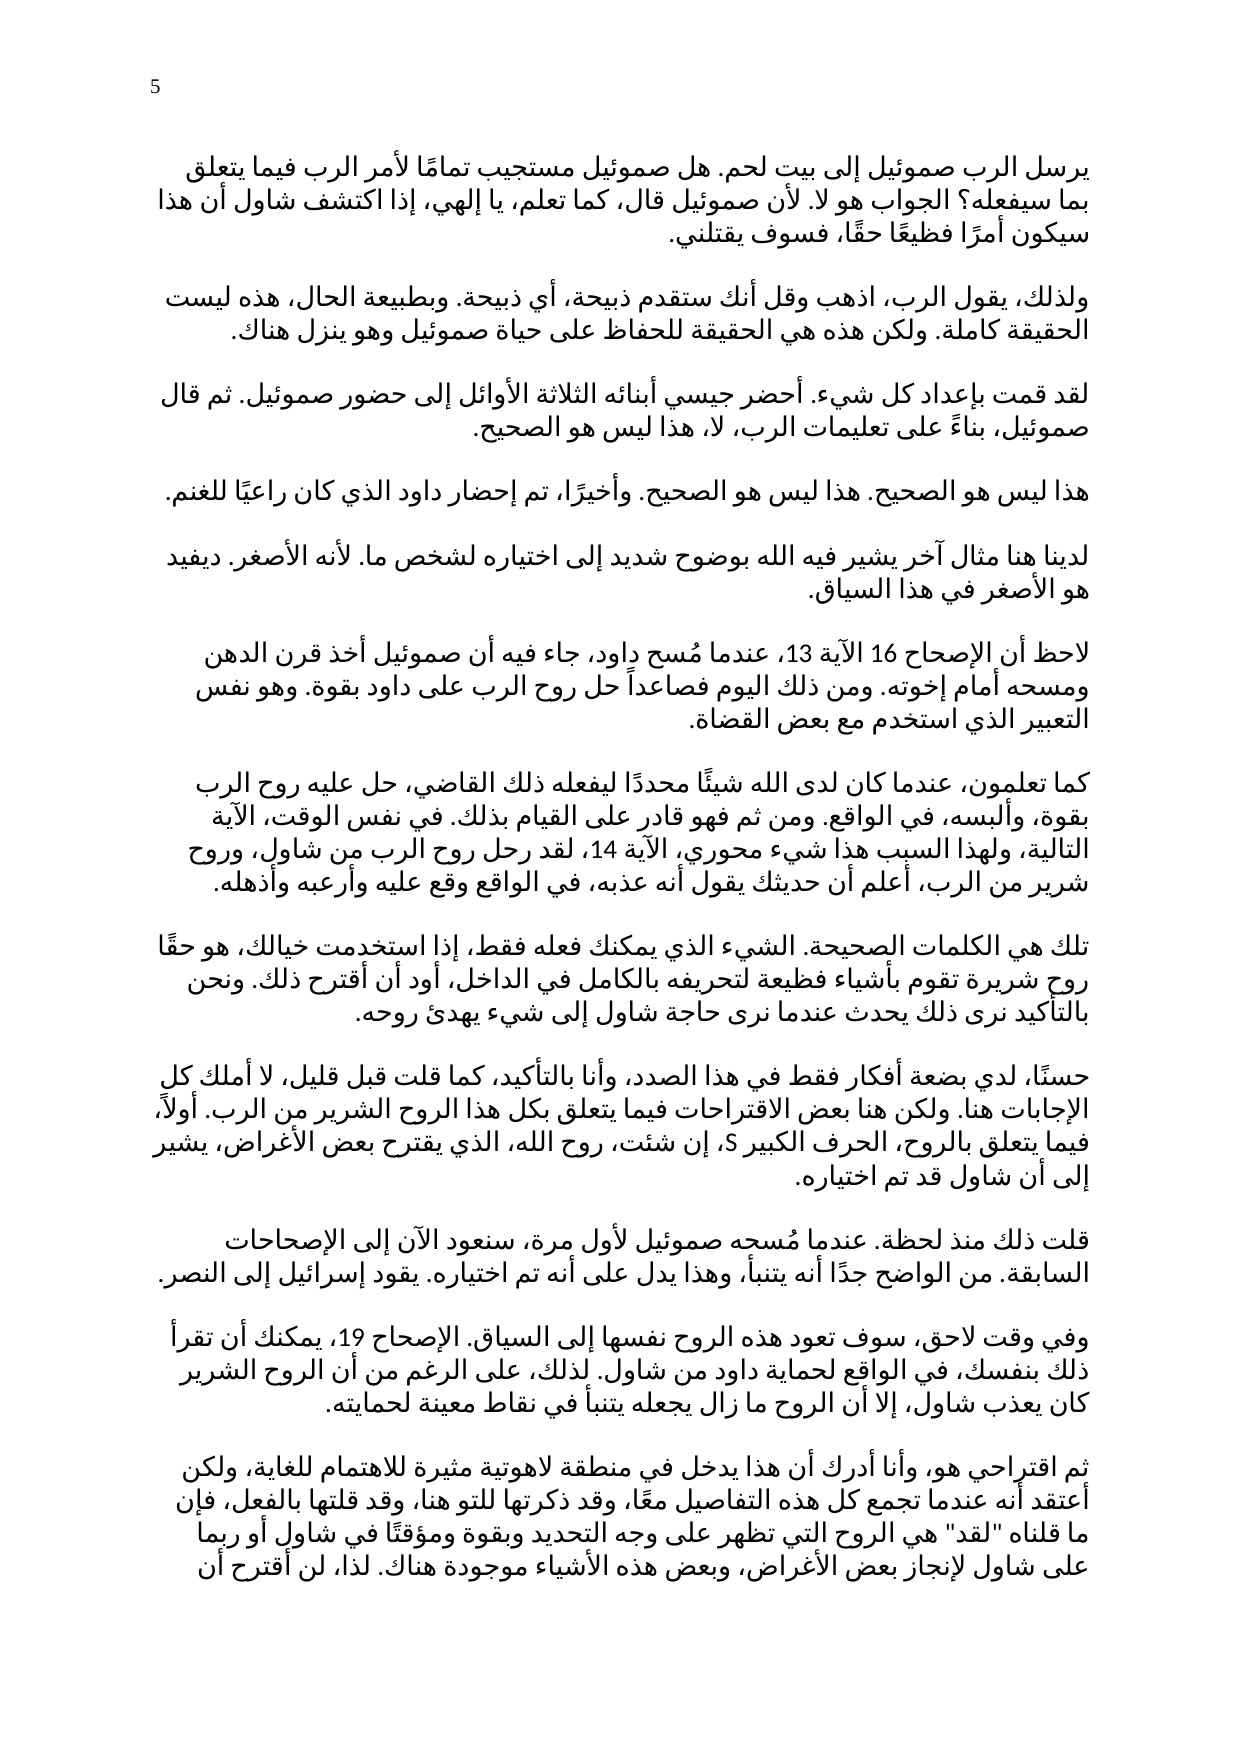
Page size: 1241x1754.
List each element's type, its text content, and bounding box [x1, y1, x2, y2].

text حسنًا، لدي بضعة أفكار فقط في هذا الصدد، وأنا بالتأكيد، كما قلت قبل قليل، لا أملك كل الإجابات هنا. ولكن هنا بعض الاقتراحات فيما يتعلق بكل هذا الروح الشرير من الرب. أولاً، فيما يتعلق بالروح، الحرف الكبير S، إن شئت، روح الله، الذي يقترح بعض الأغراض، يشير إلى أن شاول قد تم اختياره. [150, 1059, 1090, 1192]
text تلك هي الكلمات الصحيحة. الشيء الذي يمكنك فعله فقط، إذا استخدمت خيالك، هو حقًا روح شريرة تقوم بأشياء فظيعة لتحريفه بالكامل في الداخل، أود أن أقترح ذلك. ونحن بالتأكيد نرى ذلك يحدث عندما نرى حاجة شاول إلى شيء يهدئ روحه. [150, 929, 1090, 1028]
text يرسل الرب صموئيل إلى بيت لحم. هل صموئيل مستجيب تمامًا لأمر الرب فيما يتعلق بما سيفعله؟ الجواب هو لا. لأن صموئيل قال، كما تعلم، يا إلهي، إذا اكتشف شاول أن هذا سيكون أمرًا فظيعًا حقًا، فسوف يقتلني. [150, 150, 1090, 249]
text لدينا هنا مثال آخر يشير فيه الله بوضوح شديد إلى اختياره لشخص ما. لأنه الأصغر. ديفيد هو الأصغر في هذا السياق. [150, 539, 1090, 605]
text قلت ذلك منذ لحظة. عندما مُسحه صموئيل لأول مرة، سنعود الآن إلى الإصحاحات السابقة. من الواضح جدًا أنه يتنبأ، وهذا يدل على أنه تم اختياره. يقود إسرائيل إلى النصر. [150, 1223, 1090, 1289]
text كما تعلمون، عندما كان لدى الله شيئًا محددًا ليفعله ذلك القاضي، حل عليه روح الرب بقوة، وألبسه، في الواقع. ومن ثم فهو قادر على القيام بذلك. في نفس الوقت، الآية التالية، ولهذا السبب هذا شيء محوري، الآية 14، لقد رحل روح الرب من شاول، وروح شرير من الرب، أعلم أن حديثك يقول أنه عذبه، في الواقع وقع عليه وأرعبه وأذهله. [150, 766, 1090, 898]
text لقد قمت بإعداد كل شيء. أحضر جيسي أبنائه الثلاثة الأوائل إلى حضور صموئيل. ثم قال صموئيل، بناءً على تعليمات الرب، لا، هذا ليس هو الصحيح. [150, 377, 1090, 443]
text وفي وقت لاحق، سوف تعود هذه الروح نفسها إلى السياق. الإصحاح 19، يمكنك أن تقرأ ذلك بنفسك، في الواقع لحماية داود من شاول. لذلك، على الرغم من أن الروح الشرير كان يعذب شاول، إلا أن الروح ما زال يجعله يتنبأ في نقاط معينة لحمايته. [150, 1320, 1090, 1419]
text هذا ليس هو الصحيح. هذا ليس هو الصحيح. وأخيرًا، تم إحضار داود الذي كان راعيًا للغنم. [150, 474, 1090, 508]
text لاحظ أن الإصحاح 16 الآية 13، عندما مُسح داود، جاء فيه أن صموئيل أخذ قرن الدهن ومسحه أمام إخوته. ومن ذلك اليوم فصاعداً حل روح الرب على داود بقوة. وهو نفس التعبير الذي استخدم مع بعض القضاة. [150, 636, 1090, 735]
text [150, 1450, 1090, 1582]
text ولذلك، يقول الرب، اذهب وقل أنك ستقدم ذبيحة، أي ذبيحة. وبطبيعة الحال، هذه ليست الحقيقة كاملة. ولكن هذه هي الحقيقة للحفاظ على حياة صموئيل وهو ينزل هناك. [150, 280, 1090, 346]
